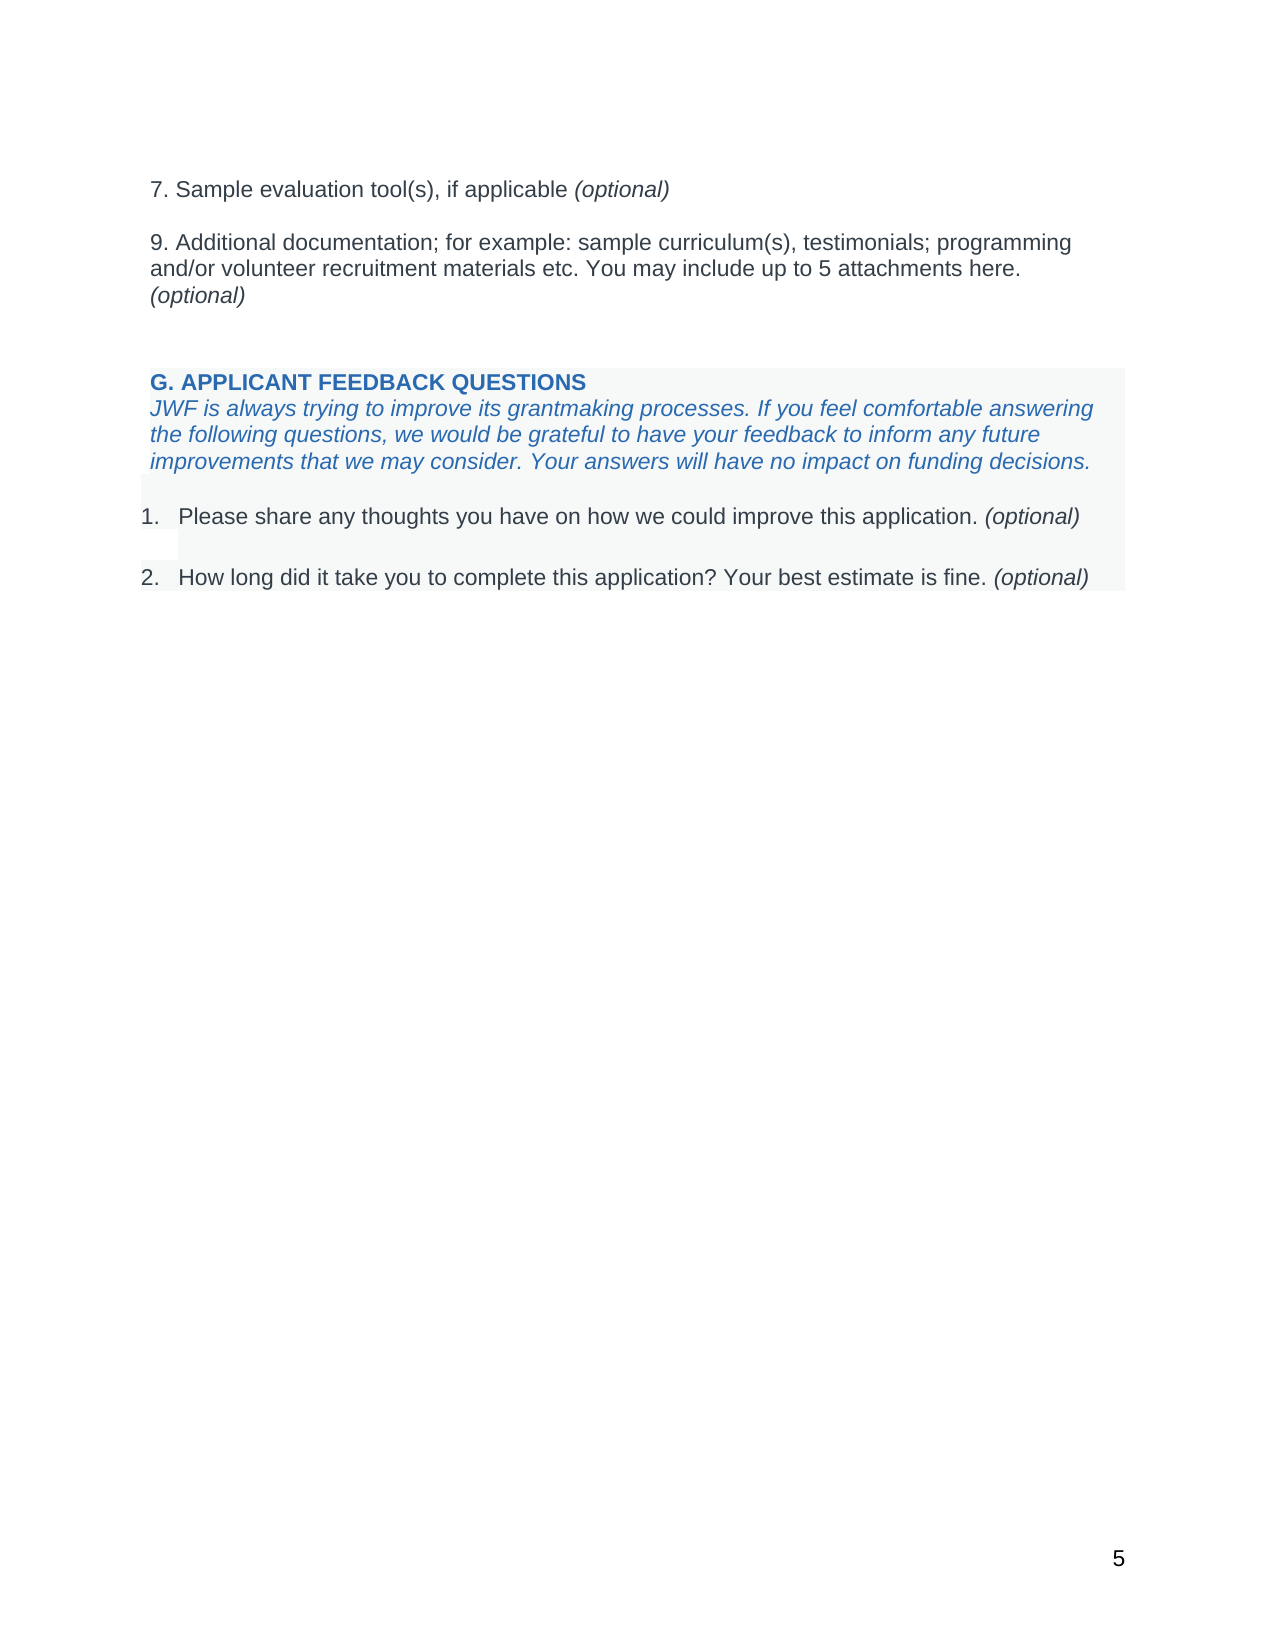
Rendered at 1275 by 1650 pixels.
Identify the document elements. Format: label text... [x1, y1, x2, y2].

subtitle 7. Sample evaluation tool(s), if applicable (optional) [150, 176, 1125, 203]
subtitle 9. Additional documentation; for example: sample curriculum(s), testimonials; programming and/or volunteer recruitment materials etc. You may include up to 5 attachments here. (optional) [150, 229, 1125, 308]
list How long did it take you to complete this application? Your best estimate is fine. (optional) [141, 564, 1125, 591]
list Please share any thoughts you have on how we could improve this application. (optional) [141, 503, 1125, 529]
text G. APPLICANT FEEDBACK QUESTIONS JWF is always trying to improve its grantmaking processes. If you feel comfortable answering the following questions, we would be grateful to have your feedback to inform any future improvements that we may consider. Your answers will have no impact on funding decisions. [150, 368, 1125, 474]
